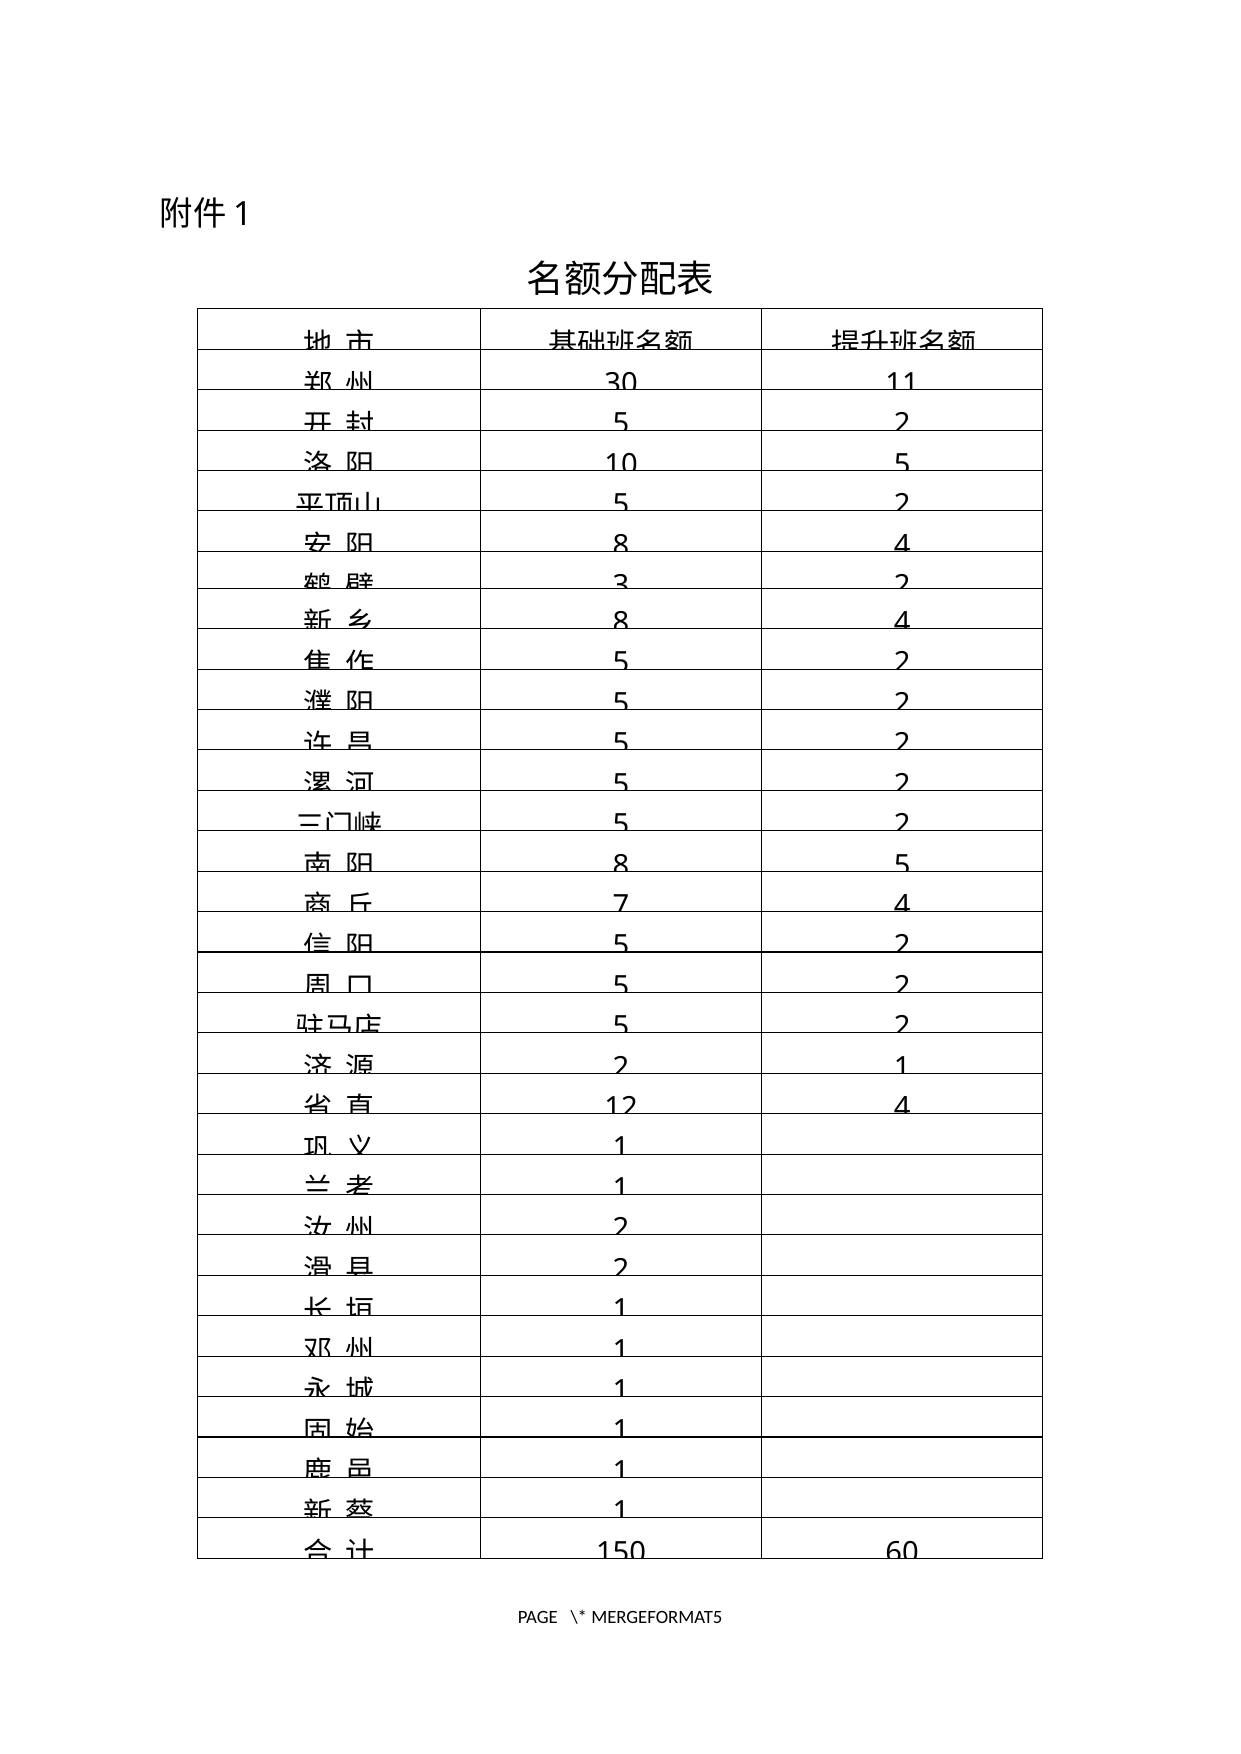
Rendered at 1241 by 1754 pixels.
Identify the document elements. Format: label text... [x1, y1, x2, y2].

table_cell 8 [481, 831, 761, 871]
table_cell 济 源 [198, 1033, 480, 1073]
table_cell [762, 1114, 1042, 1153]
table_cell 新 蔡 [198, 1478, 480, 1517]
table_cell 商 丘 [198, 872, 480, 911]
table_cell 8 [481, 589, 761, 628]
table_cell 1 [762, 1033, 1042, 1073]
table_cell 1 [481, 1438, 761, 1477]
table_cell 2 [762, 912, 1042, 951]
table_cell 邓 州 [198, 1316, 480, 1356]
table_cell 滑 县 [198, 1235, 480, 1275]
table_cell 濮 阳 [198, 670, 480, 709]
table_cell 鹤 壁 [198, 552, 480, 588]
table_cell 5 [481, 670, 761, 709]
table_cell 150 [481, 1518, 761, 1558]
table_cell 30 [481, 350, 761, 389]
table_cell [762, 1478, 1042, 1517]
table_cell 南 阳 [198, 831, 480, 871]
table_cell 5 [481, 471, 761, 510]
table_cell 2 [762, 750, 1042, 790]
table_cell 1 [481, 1357, 761, 1396]
table_header 地 市 [198, 309, 480, 349]
table_cell 合 计 [198, 1518, 480, 1558]
table_cell 1 [481, 1478, 761, 1517]
table_cell 4 [762, 1074, 1042, 1113]
table_cell 4 [762, 872, 1042, 911]
table_cell 5 [481, 750, 761, 790]
table_cell 兰 考 [198, 1155, 480, 1194]
table_cell 5 [481, 629, 761, 668]
table_cell 5 [481, 993, 761, 1032]
table_cell 1 [481, 1397, 761, 1436]
table_cell 5 [481, 791, 761, 830]
table_cell 12 [481, 1074, 761, 1113]
table_cell 2 [762, 710, 1042, 749]
table_cell 2 [481, 1033, 761, 1073]
table_cell 7 [481, 872, 761, 911]
table_cell 洛 阳 [198, 431, 480, 470]
table_cell 汝 州 [198, 1195, 480, 1234]
table_cell 5 [762, 431, 1042, 470]
table_cell 5 [481, 390, 761, 429]
table_cell 8 [481, 511, 761, 551]
table_cell 固 始 [198, 1397, 480, 1436]
table_cell 平顶山 [198, 471, 480, 510]
table_cell 1 [481, 1276, 761, 1315]
table_cell 永 城 [198, 1357, 480, 1396]
table_header 基础班名额 [481, 309, 761, 349]
table_cell 信 阳 [198, 912, 480, 951]
table_cell 5 [481, 953, 761, 992]
table_cell 4 [762, 589, 1042, 628]
table_cell 2 [762, 552, 1042, 588]
table_cell 周 口 [198, 953, 480, 992]
table_cell [762, 1235, 1042, 1275]
table_cell 2 [481, 1195, 761, 1234]
table_cell [762, 1155, 1042, 1194]
table_cell 郑 州 [198, 350, 480, 389]
table_cell [762, 1438, 1042, 1477]
table_cell 漯 河 [198, 750, 480, 790]
table_cell 4 [762, 511, 1042, 551]
text 附件1 [159, 178, 1081, 243]
table_cell [762, 1195, 1042, 1234]
table_cell 许 昌 [198, 710, 480, 749]
table_cell [762, 1397, 1042, 1436]
table_cell 2 [762, 629, 1042, 668]
table_cell [762, 1316, 1042, 1356]
table_cell 三门峡 [198, 791, 480, 830]
table_cell 长 垣 [198, 1276, 480, 1315]
table_cell 60 [762, 1518, 1042, 1558]
table_cell 开 封 [198, 390, 480, 429]
table_cell [762, 1357, 1042, 1396]
table_cell 新 乡 [198, 589, 480, 628]
table_cell 5 [762, 831, 1042, 871]
table_cell 鹿 邑 [198, 1438, 480, 1477]
table_cell 1 [481, 1316, 761, 1356]
table_cell 驻马店 [198, 993, 480, 1032]
table_cell 焦 作 [198, 629, 480, 668]
table_cell 5 [481, 912, 761, 951]
table_cell 2 [762, 670, 1042, 709]
table_cell 10 [481, 431, 761, 470]
table_cell 省 直 [198, 1074, 480, 1113]
table_cell 2 [762, 791, 1042, 830]
table_cell 3 [481, 552, 761, 588]
table_cell 安 阳 [198, 511, 480, 551]
table_cell 巩 义 [198, 1114, 480, 1153]
table_cell [762, 1276, 1042, 1315]
table_cell 2 [762, 390, 1042, 429]
table_cell 11 [762, 350, 1042, 389]
table_cell 1 [481, 1155, 761, 1194]
table_cell 2 [762, 471, 1042, 510]
table_cell 2 [481, 1235, 761, 1275]
table_cell 5 [481, 710, 761, 749]
table_cell 2 [762, 993, 1042, 1032]
table_cell 1 [481, 1114, 761, 1153]
table_header 提升班名额 [762, 309, 1042, 349]
table_cell 2 [762, 953, 1042, 992]
text 名额分配表 [159, 243, 1081, 308]
